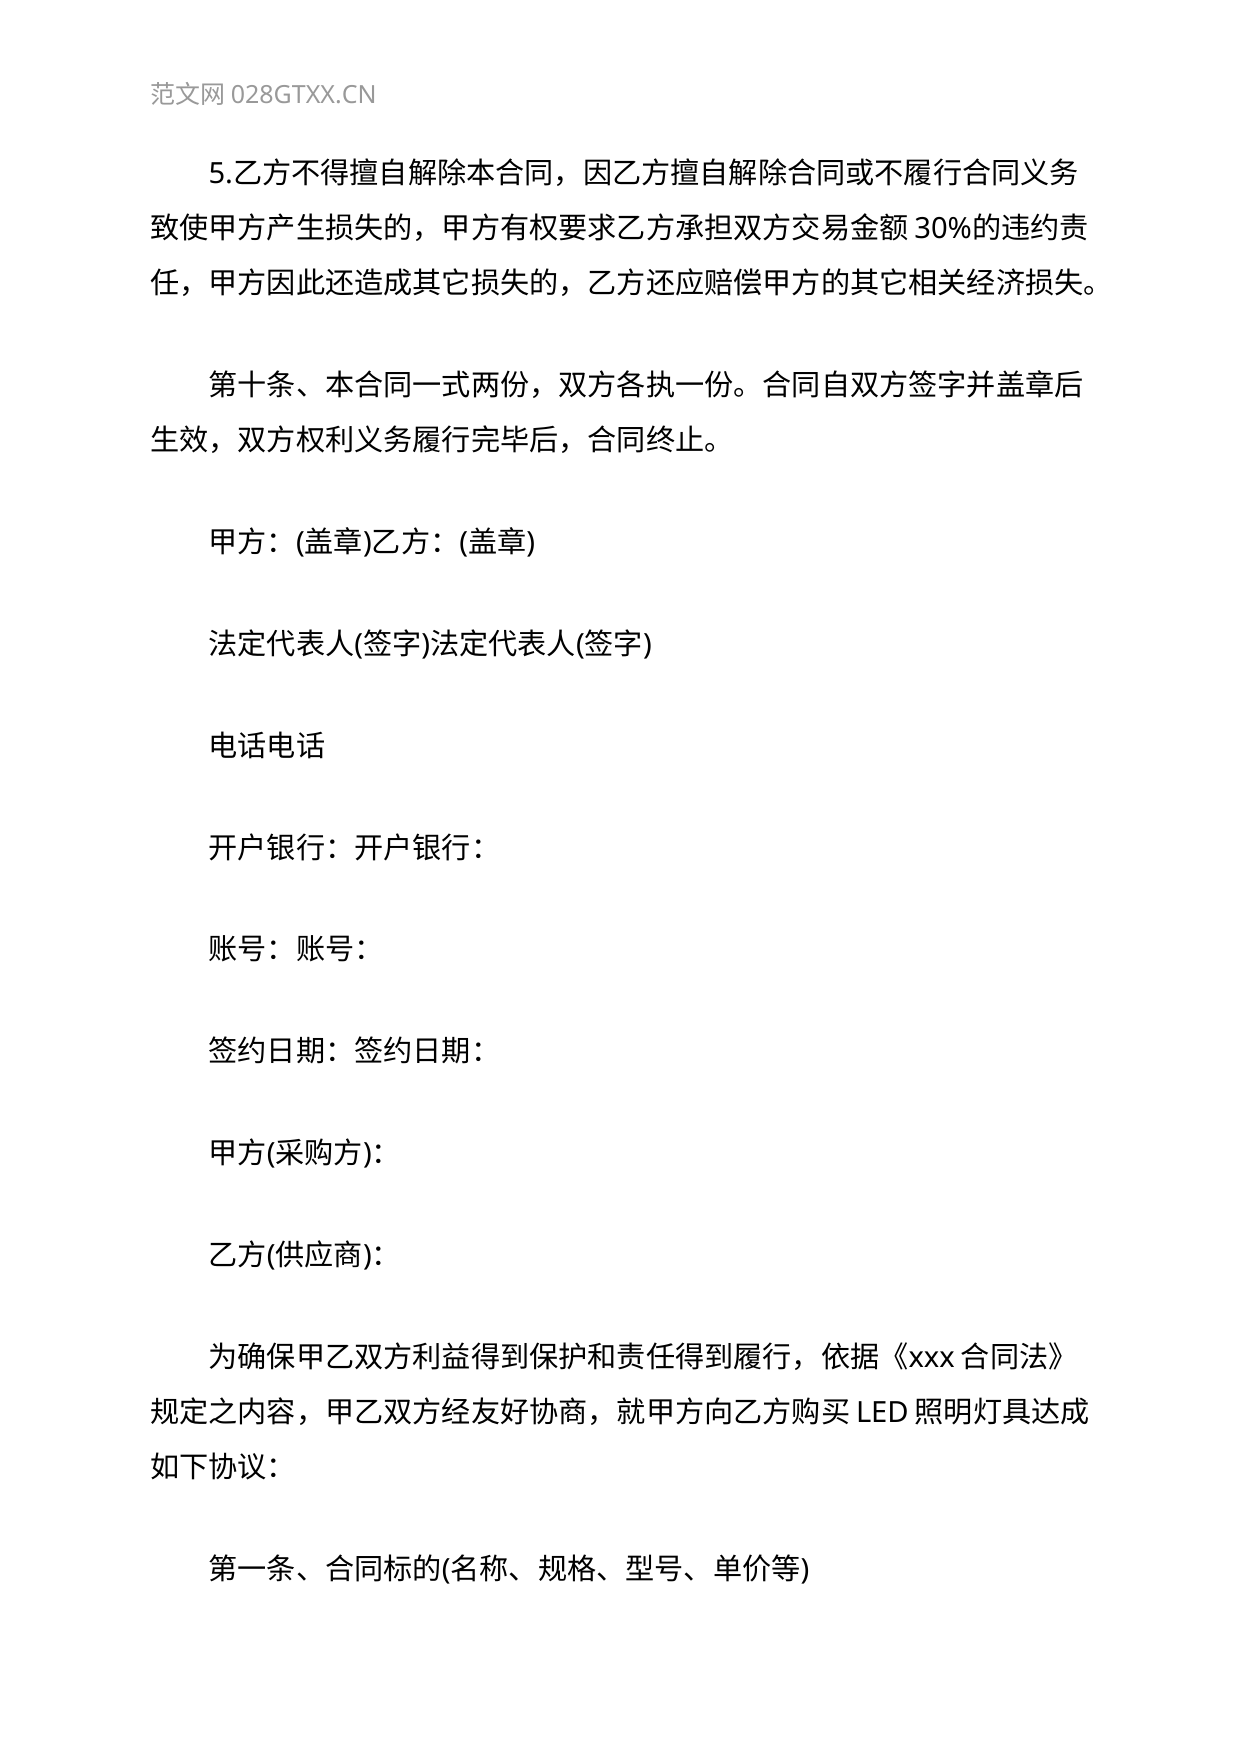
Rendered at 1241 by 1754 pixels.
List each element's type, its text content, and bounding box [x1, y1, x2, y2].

text 第十条、本合同一式两份，双方各执一份。合同自双方签字并盖章后生效，双方权利义务履行完毕后，合同终止。 [150, 362, 1090, 459]
text 开户银行：开户银行： [150, 824, 1090, 866]
text 签约日期：签约日期： [150, 1028, 1090, 1070]
text 电话电话 [150, 722, 1090, 765]
text 为确保甲乙双方利益得到保护和责任得到履行，依据《xxx合同法》规定之内容，甲乙双方经友好协商，就甲方向乙方购买LED照明灯具达成如下协议： [150, 1333, 1090, 1486]
text 第一条、合同标的(名称、规格、型号、单价等) [150, 1545, 1090, 1588]
text 法定代表人(签字)法定代表人(签字) [150, 620, 1090, 663]
text 甲方：(盖章)乙方：(盖章) [150, 518, 1090, 561]
text 5.乙方不得擅自解除本合同，因乙方擅自解除合同或不履行合同义务致使甲方产生损失的，甲方有权要求乙方承担双方交易金额30%的违约责任，甲方因此还造成其它损失的，乙方还应赔偿甲方的其它相关经济损失。 [150, 150, 1090, 302]
text 甲方(采购方)： [150, 1129, 1090, 1172]
text 乙方(供应商)： [150, 1231, 1090, 1274]
text 账号：账号： [150, 926, 1090, 968]
